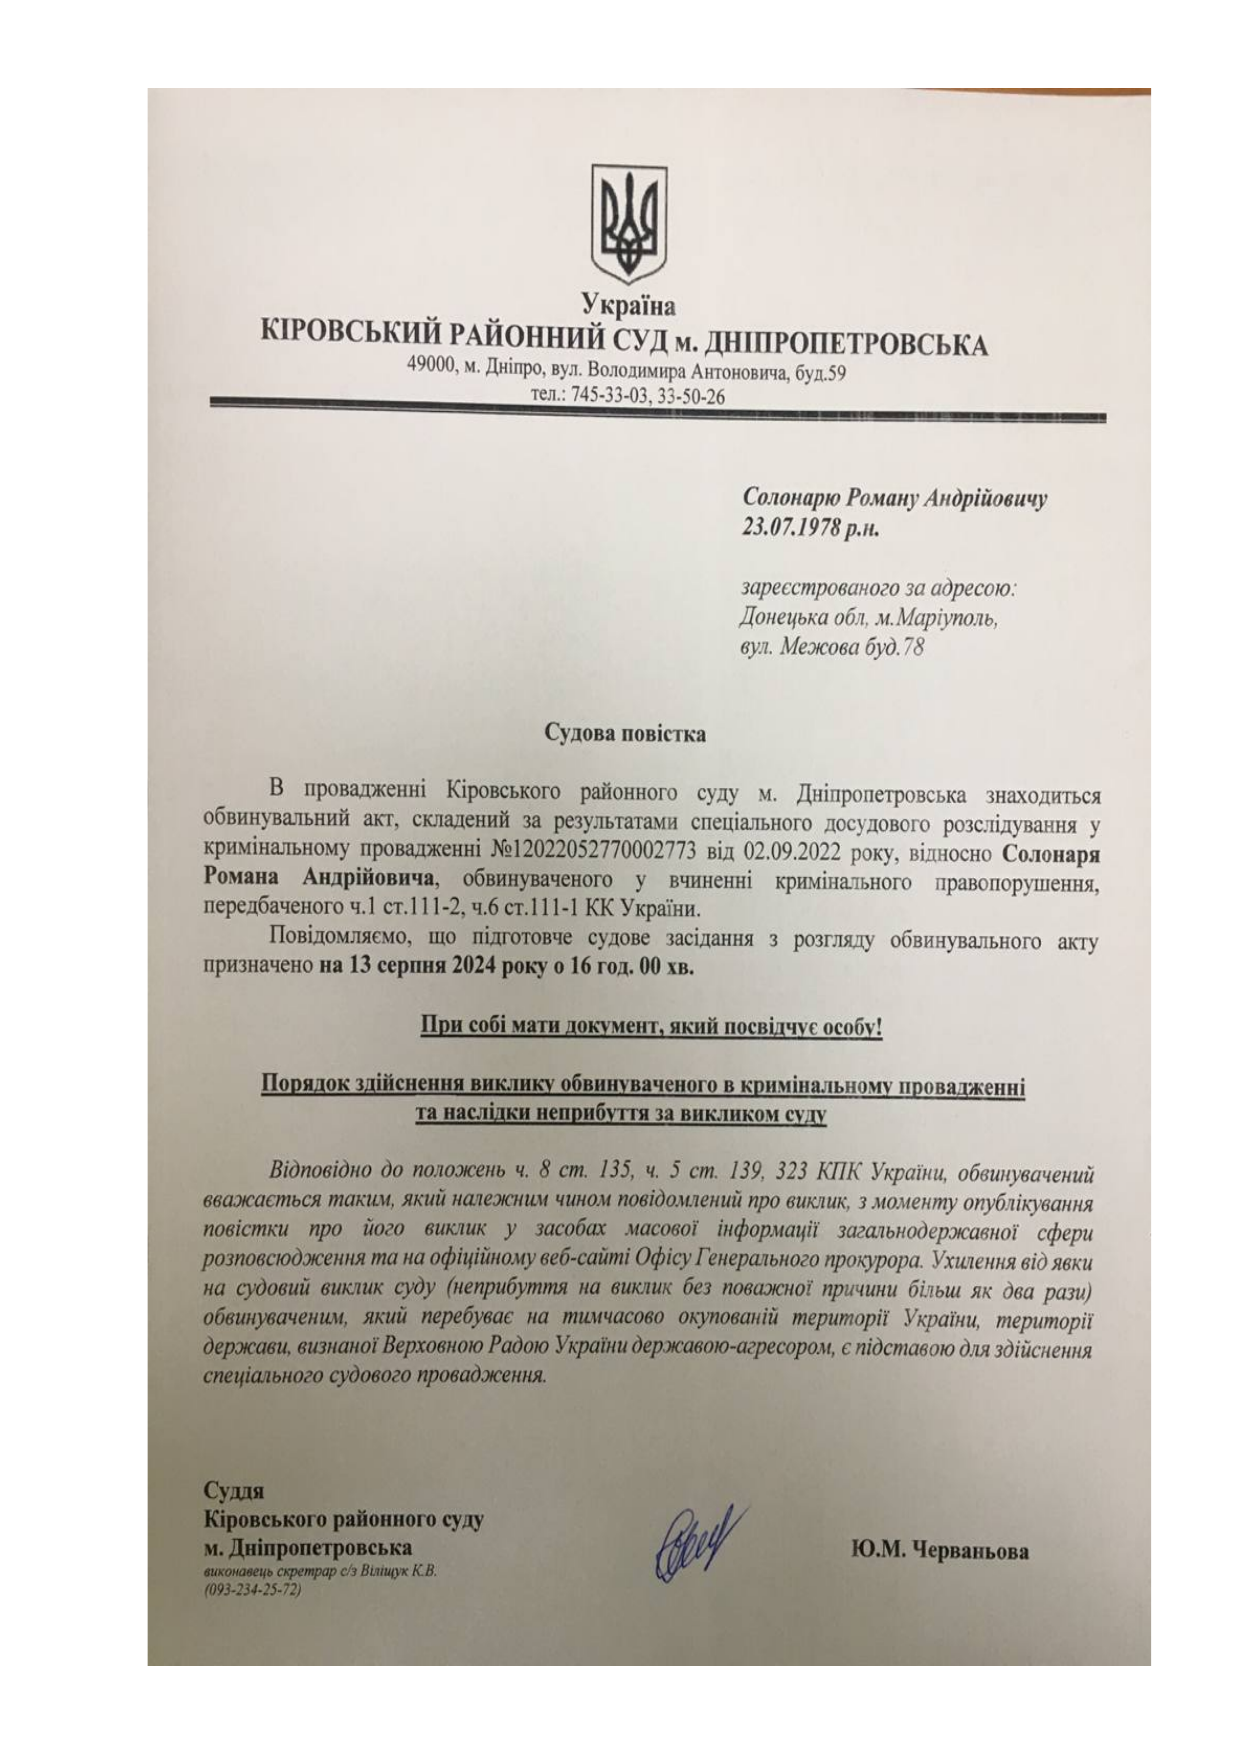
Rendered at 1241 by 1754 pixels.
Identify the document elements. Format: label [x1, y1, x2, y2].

picture [147, 88, 1152, 1666]
